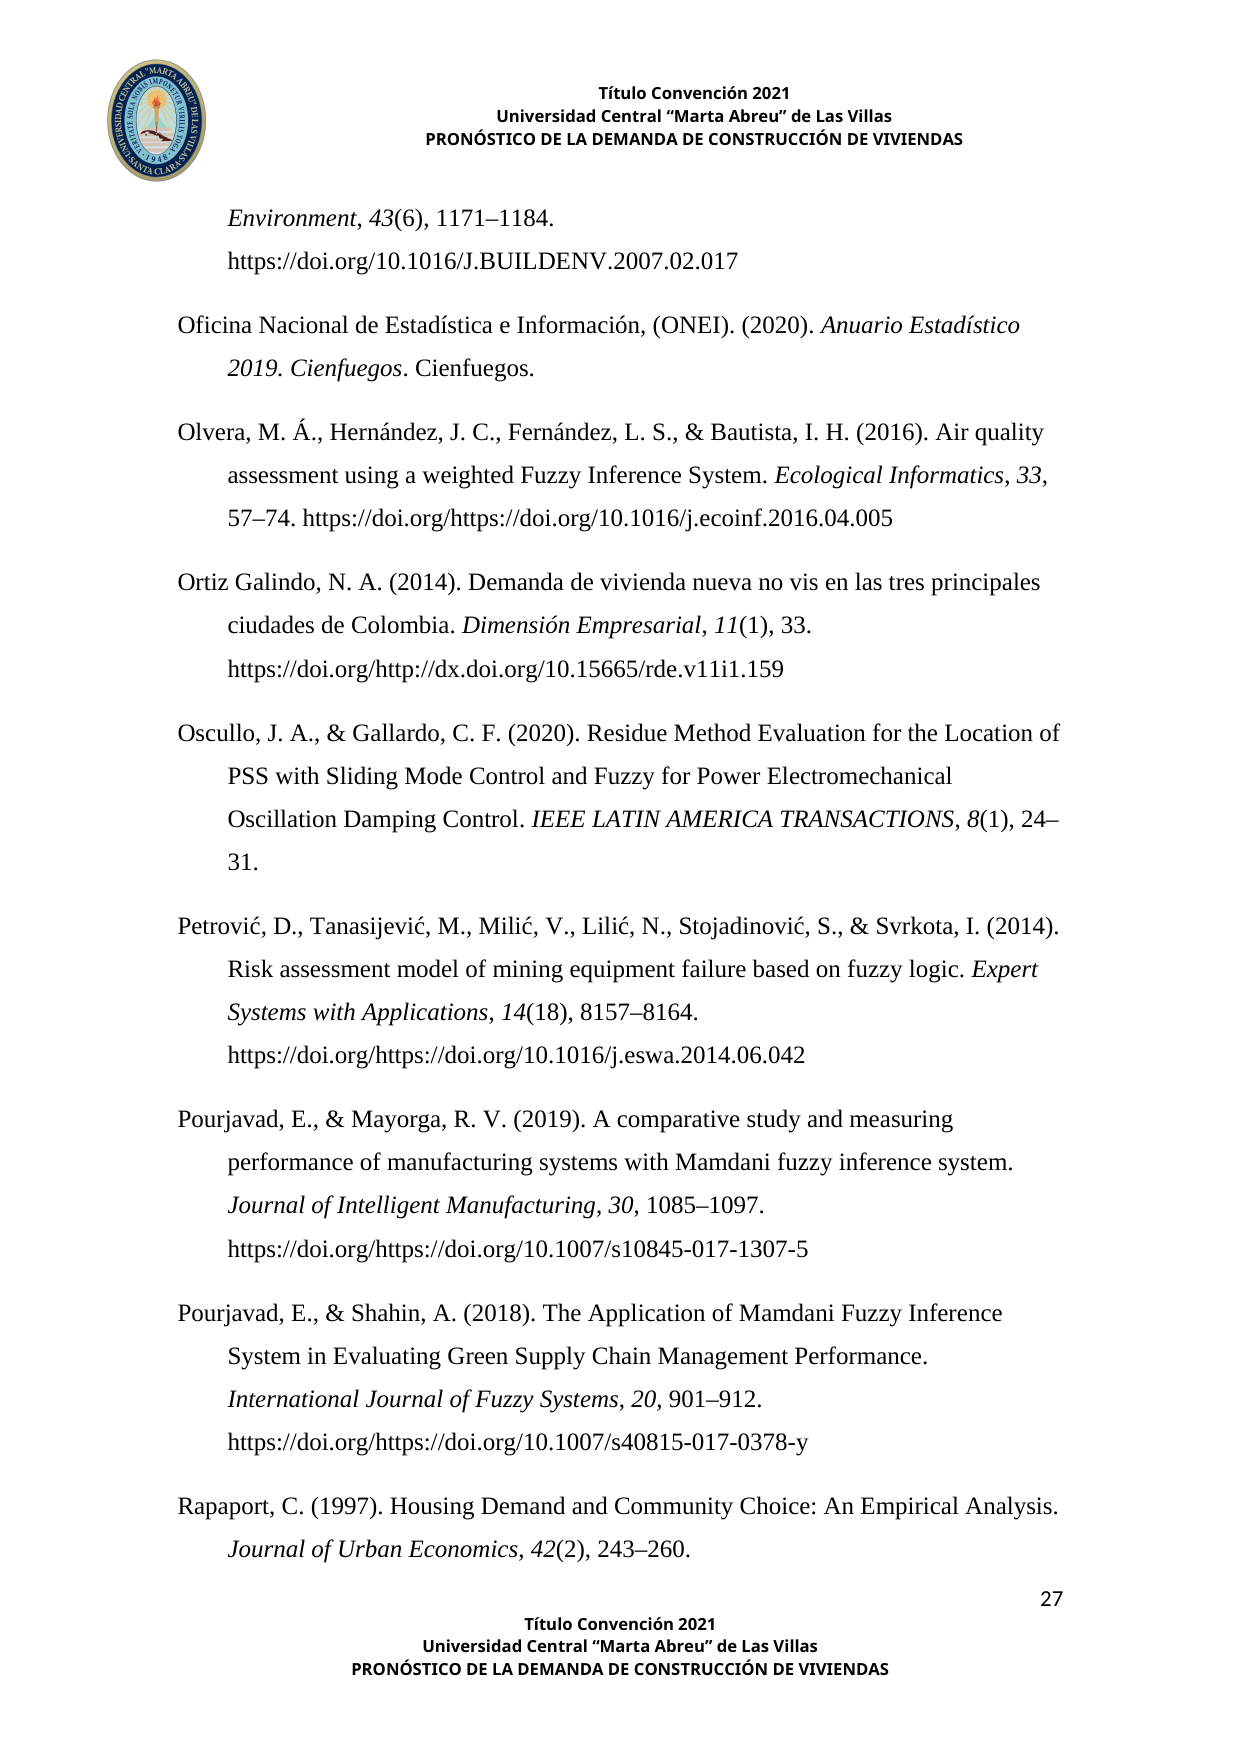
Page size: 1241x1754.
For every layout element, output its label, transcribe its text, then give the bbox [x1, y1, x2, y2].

text Pourjavad, E., & Shahin, A. (2018). The Application of Mamdani Fuzzy Inference System in Evaluating Green Supply Chain Management Performance. International Journal of Fuzzy Systems, 20, 901–912. https://doi.org/https://doi.org/10.1007/s40815-017-0378-y [177, 1298, 1063, 1456]
text Oscullo, J. A., & Gallardo, C. F. (2020). Residue Method Evaluation for the Location of PSS with Sliding Mode Control and Fuzzy for Power Electromechanical Oscillation Damping Control. IEEE LATIN AMERICA TRANSACTIONS, 8(1), 24–31. [177, 718, 1063, 876]
text Petrović, D., Tanasijević, M., Milić, V., Lilić, N., Stojadinović, S., & Svrkota, I. (2014). Risk assessment model of mining equipment failure based on fuzzy logic. Expert Systems with Applications, 14(18), 8157–8164. https://doi.org/https://doi.org/10.1016/j.eswa.2014.06.042 [177, 911, 1063, 1069]
text Pourjavad, E., & Mayorga, R. V. (2019). A comparative study and measuring performance of manufacturing systems with Mamdani fuzzy inference system. Journal of Intelligent Manufacturing, 30, 1085–1097. https://doi.org/https://doi.org/10.1007/s10845-017-1307-5 [177, 1104, 1063, 1262]
text Olvera, M. Á., Hernández, J. C., Fernández, L. S., & Bautista, I. H. (2016). Air quality assessment using a weighted Fuzzy Inference System. Ecological Informatics, 33, 57–74. https://doi.org/https://doi.org/10.1016/j.ecoinf.2016.04.005 [177, 417, 1063, 532]
text Oficina Nacional de Estadística e Información, (ONEI). (2020). Anuario Estadístico 2019. Cienfuegos. Cienfuegos. [177, 310, 1063, 382]
text Ortiz Galindo, N. A. (2014). Demanda de vivienda nueva no vis en las tres principales ciudades de Colombia. Dimensión Empresarial, 11(1), 33. https://doi.org/http://dx.doi.org/10.15665/rde.v11i1.159 [177, 567, 1063, 682]
picture [106, 59, 207, 183]
